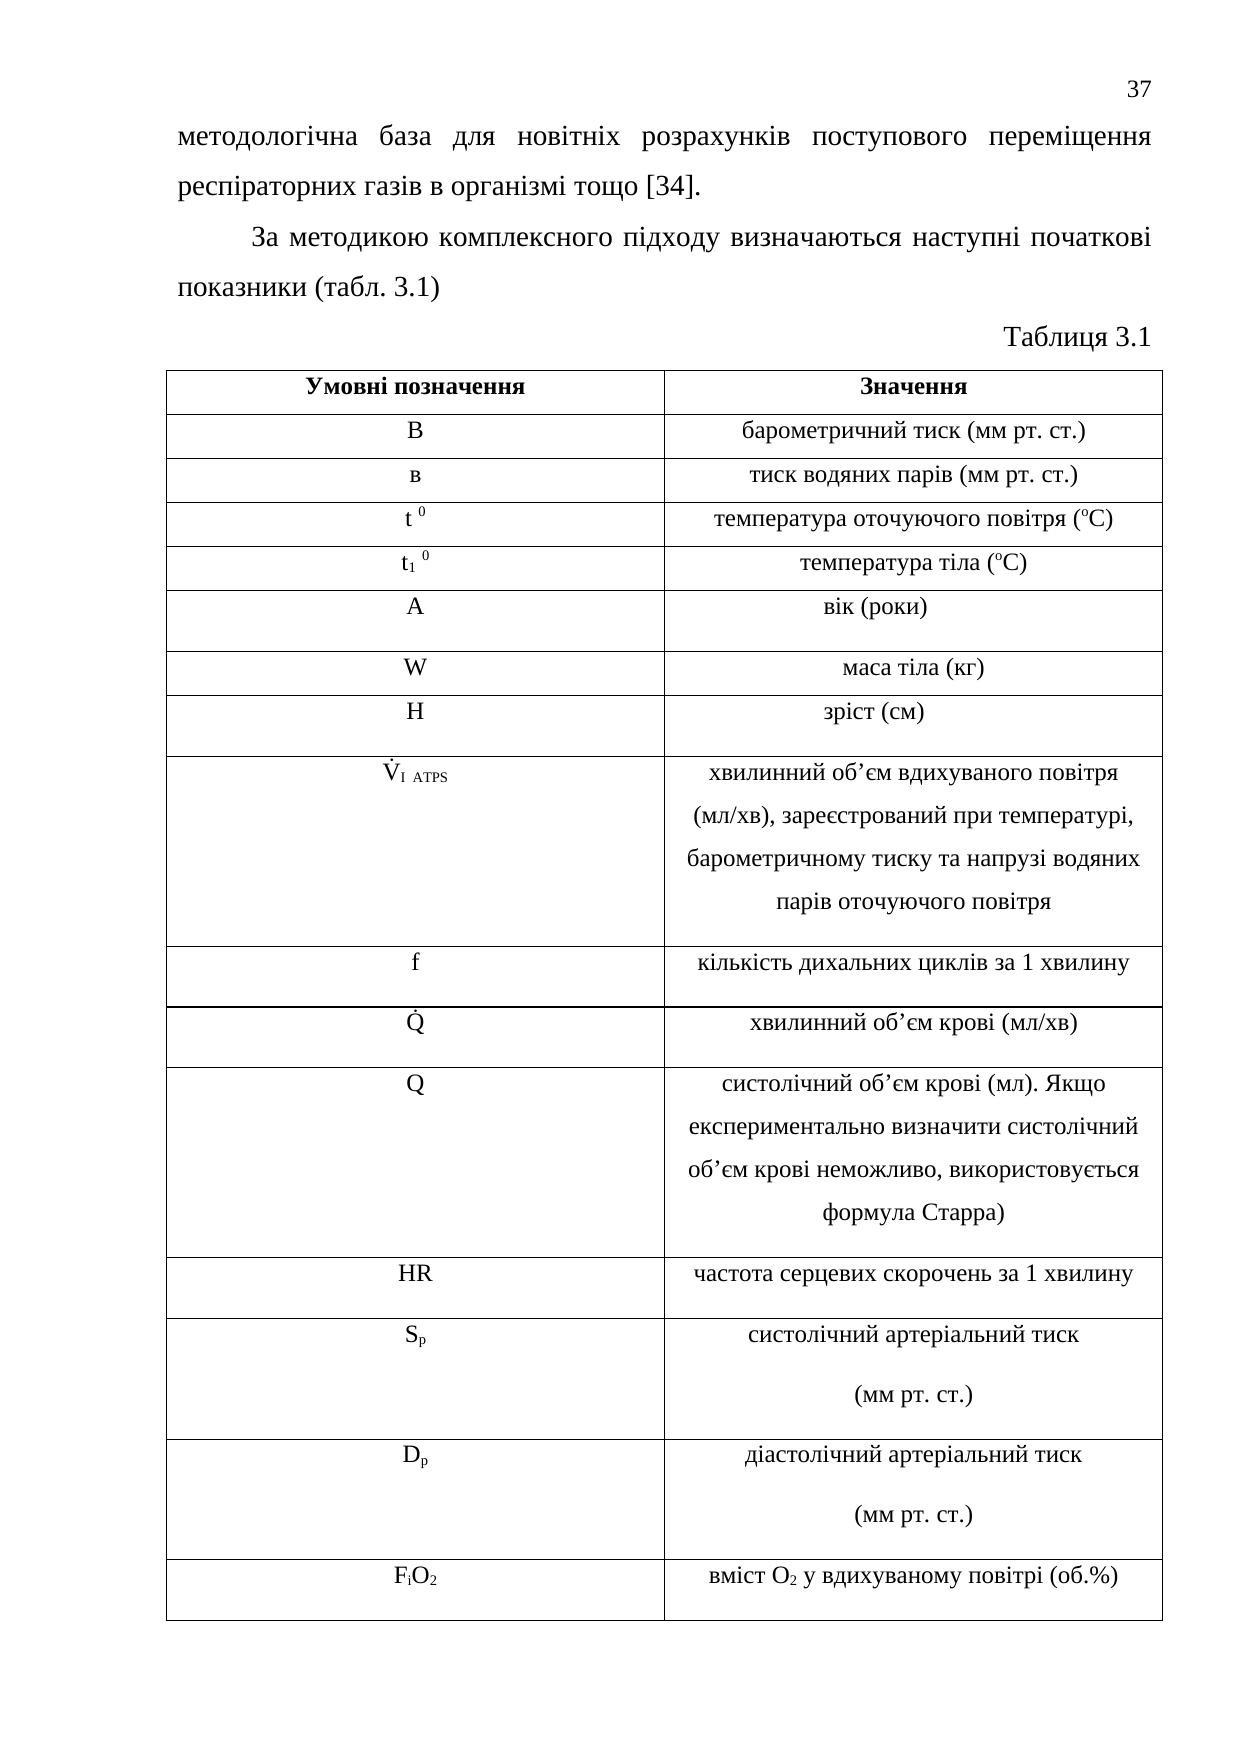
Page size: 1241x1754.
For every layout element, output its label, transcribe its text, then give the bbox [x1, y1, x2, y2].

table_cell Q [167, 1068, 664, 1257]
table_cell t1 0 [167, 547, 664, 590]
table_cell t 0 [167, 503, 664, 546]
table_cell хвилинний об’єм вдихуваного повітря (мл/хв), зареєстрований при температурі, барометричному тиску та напрузі водяних парів оточуючого повітря [665, 757, 1162, 946]
text За методикою комплексного підходу визначаються наступні початкові показники (табл. 3.1) [177, 219, 1152, 303]
table_cell систолічний артеріальний тиск (мм рт. ст.) [665, 1319, 1162, 1438]
table_cell f [167, 947, 664, 1006]
table_cell Sp [167, 1319, 664, 1438]
table_cell маса тіла (кг) [665, 652, 1162, 695]
table_cell діастолічний артеріальний тиск (мм рт. ст.) [665, 1440, 1162, 1559]
table_cell зріст (см) [665, 696, 1162, 756]
table_cell хвилинний об’єм крові (мл/хв) [665, 1008, 1162, 1067]
table_cell барометричний тиск (мм рт. ст.) [665, 415, 1162, 458]
table_cell кількість дихальних циклів за 1 хвилину [665, 947, 1162, 1006]
table_cell FiO2 [167, 1560, 664, 1620]
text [177, 118, 1152, 202]
table_cell вік (роки) [665, 591, 1162, 651]
table_cell А [167, 591, 664, 651]
table_cell Dp [167, 1440, 664, 1559]
table_cell температура оточуючого повітря (оС) [665, 503, 1162, 546]
table_cell Н [167, 696, 664, 756]
table_cell систолічний об’єм крові (мл). Якщо експериментально визначити систолічний об’єм крові неможливо, використовується формула Старра) [665, 1068, 1162, 1257]
table_cell HR [167, 1258, 664, 1318]
table_cell В [167, 415, 664, 458]
table_cell Q̇ [167, 1008, 664, 1067]
table_cell W [167, 652, 664, 695]
table_cell тиск водяних парів (мм рт. ст.) [665, 459, 1162, 502]
table_header Умовні позначення [167, 371, 664, 414]
table_cell частота серцевих скорочень за 1 хвилину [665, 1258, 1162, 1318]
table_cell V̇І ATPS [167, 757, 664, 946]
table_cell в [167, 459, 664, 502]
table_cell вміст О2 у вдихуваному повітрі (об.%) [665, 1560, 1162, 1620]
table_cell температура тіла (оС) [665, 547, 1162, 590]
table_header Значення [665, 371, 1162, 414]
text Таблиця 3.1 [177, 319, 1152, 353]
